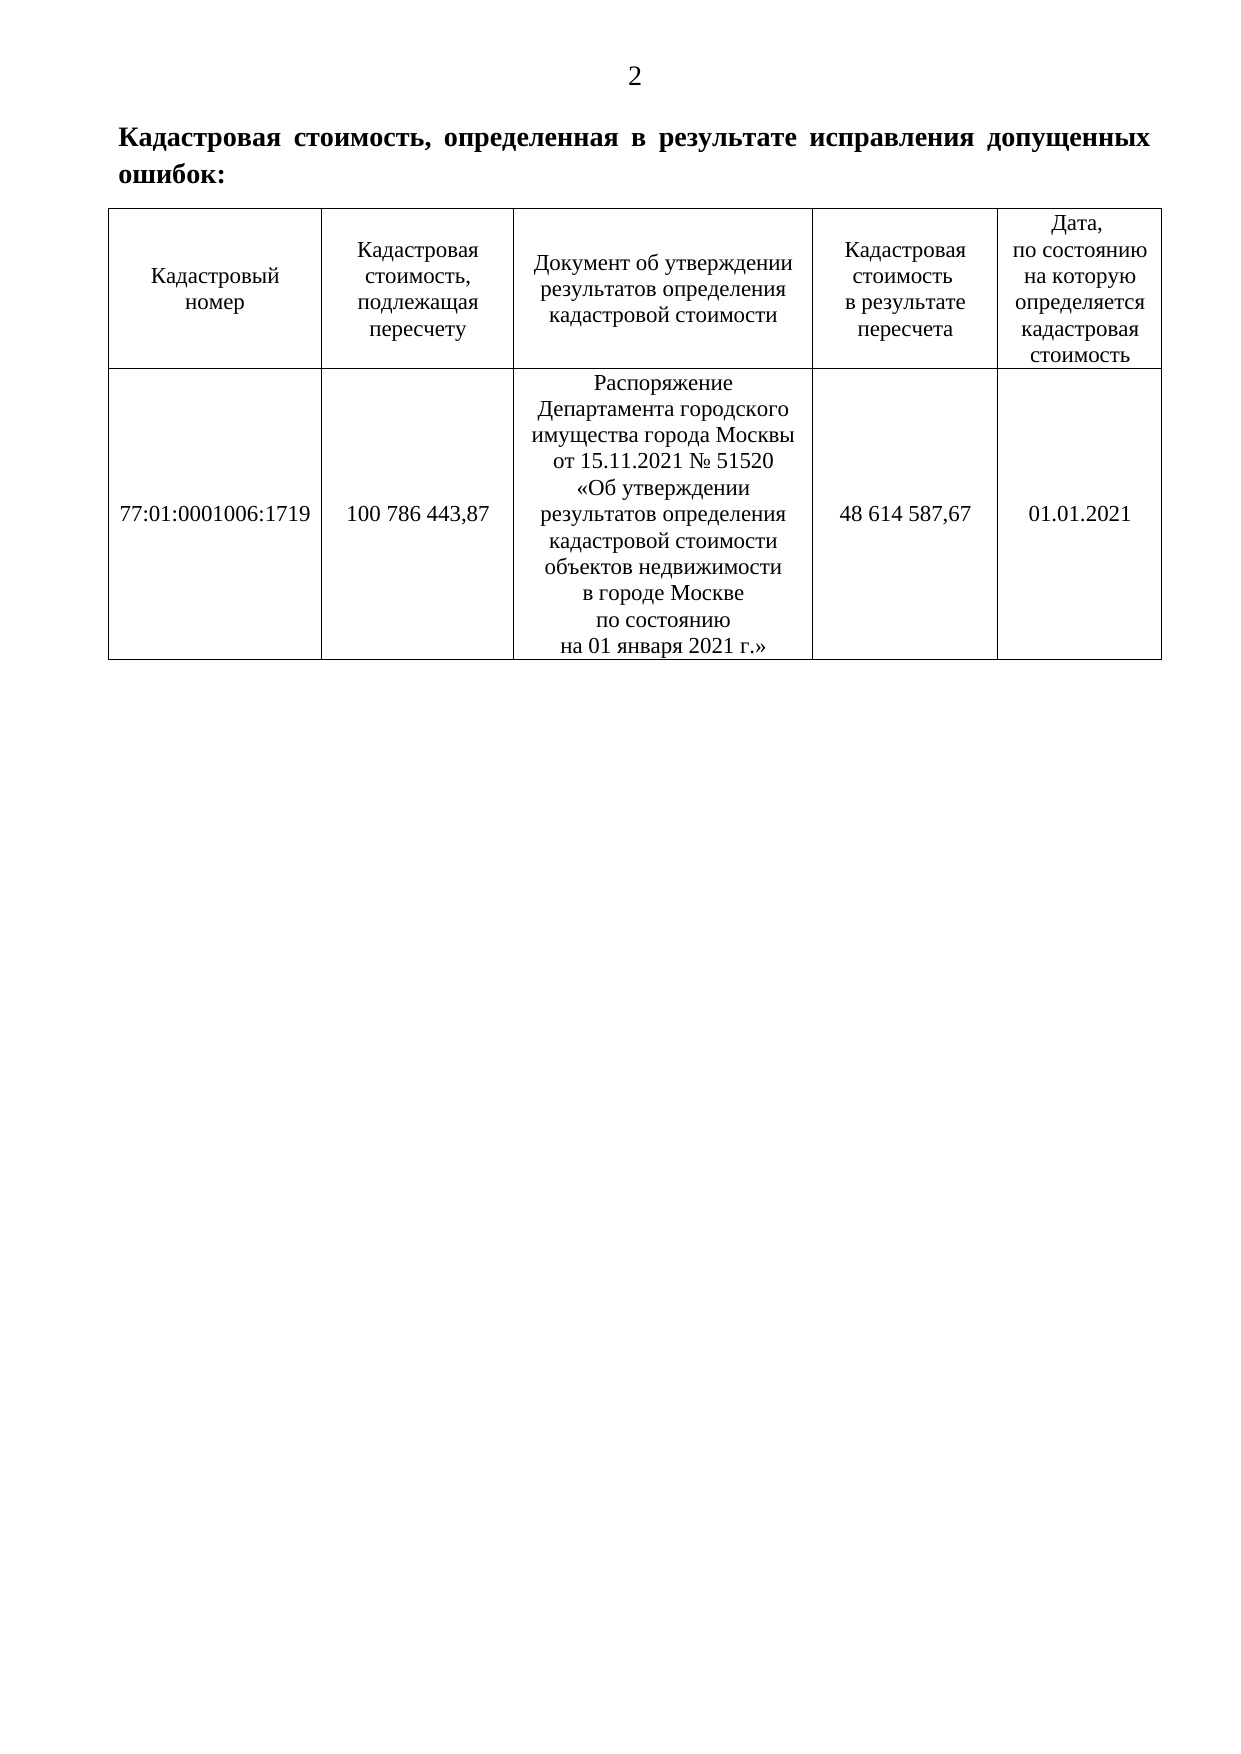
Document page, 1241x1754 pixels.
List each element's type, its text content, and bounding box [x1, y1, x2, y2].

table_header Кадастровая стоимость в результате пересчета [813, 209, 997, 367]
table_cell 48 614 587,67 [813, 369, 997, 658]
text Кадастровая стоимость, определенная в результате исправления допущенных ошибок: [118, 120, 1152, 190]
table_header Дата, по состоянию на которую определяется кадастровая стоимость [998, 209, 1161, 367]
table_header Кадастровая стоимость, подлежащая пересчету [322, 209, 513, 367]
table_header Документ об утверждении результатов определения кадастровой стоимости [514, 209, 812, 367]
table_cell 77:01:0001006:1719 [109, 369, 321, 658]
table_header Кадастровый номер [109, 209, 321, 367]
table_cell 01.01.2021 [998, 369, 1161, 658]
table_cell 100 786 443,87 [322, 369, 513, 658]
table_cell Распоряжение Департамента городского имущества города Москвы от 15.11.2021 № 51520 «Об утверждении результатов определения кадастровой стоимости объектов недвижимости в городе Москве по состоянию на 01 января 2021 г.» [514, 369, 812, 658]
